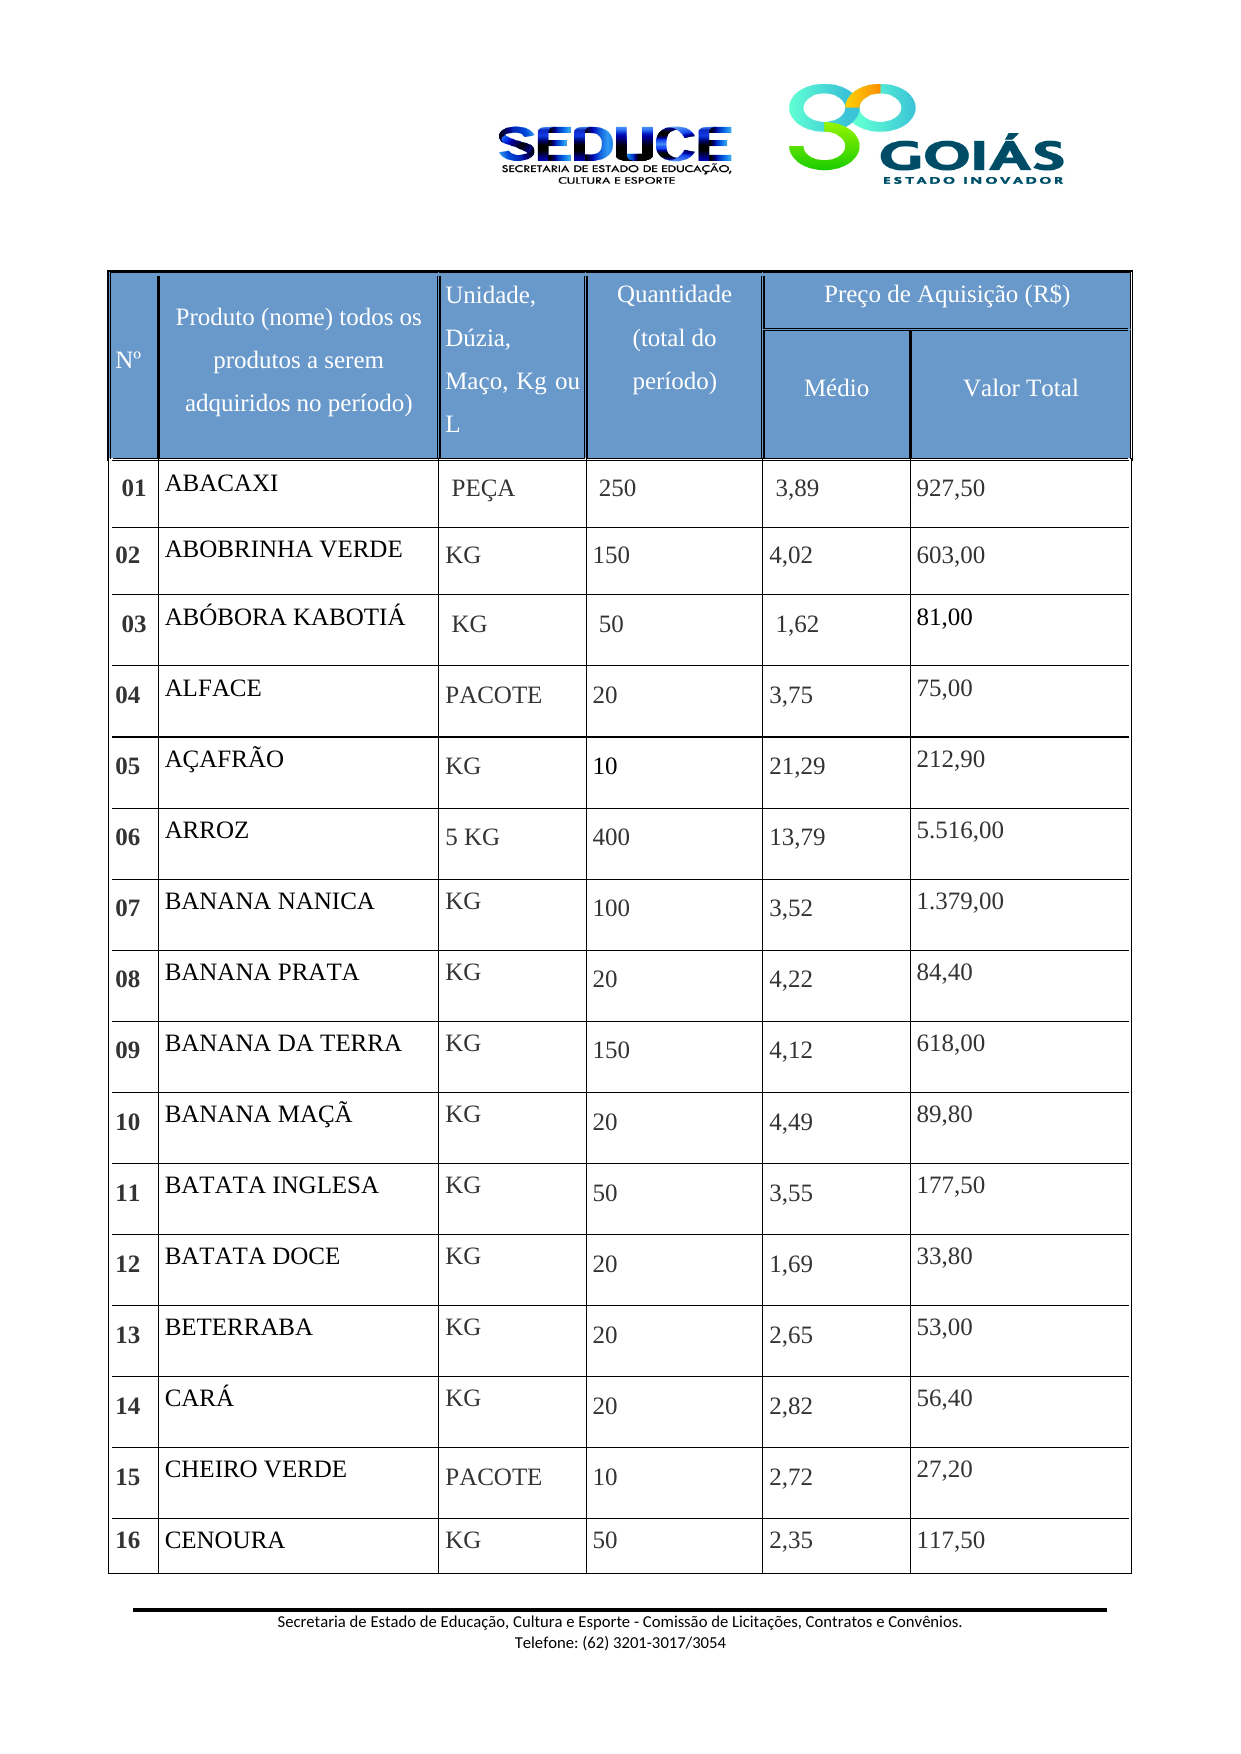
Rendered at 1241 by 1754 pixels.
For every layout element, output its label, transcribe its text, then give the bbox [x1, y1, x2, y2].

table_cell KG [439, 738, 586, 807]
table_cell KG [439, 595, 586, 665]
table_cell BETERRABA [159, 1306, 438, 1376]
table_cell PACOTE [439, 1448, 586, 1518]
table_cell 10 [587, 1448, 762, 1518]
table_cell KG [439, 951, 586, 1021]
table_cell BANANA DA TERRA [159, 1022, 438, 1092]
table_cell ARROZ [159, 809, 438, 878]
table_cell 2,35 [763, 1519, 910, 1573]
table_cell 27,20 [911, 1447, 1131, 1518]
table_cell 20 [587, 1093, 762, 1163]
table_cell PACOTE [439, 666, 586, 736]
table_cell 08 [109, 950, 158, 1021]
table_cell 150 [587, 1022, 762, 1092]
table_cell BATATA DOCE [159, 1235, 438, 1305]
table_cell 15 [109, 1447, 158, 1518]
table_cell 603,00 [911, 527, 1131, 594]
table_cell 20 [587, 951, 762, 1021]
table_cell 53,00 [911, 1305, 1131, 1376]
table_cell 50 [587, 1519, 762, 1573]
table_cell 618,00 [911, 1021, 1131, 1092]
table_cell 4,22 [763, 951, 910, 1021]
table_cell KG [439, 528, 586, 594]
table_cell 50 [587, 1164, 762, 1234]
table_header Unidade, Dúzia, Maço, Kg ou L [439, 272, 586, 458]
table_cell 33,80 [911, 1234, 1131, 1305]
table_cell 01 [109, 458, 158, 527]
table_cell 06 [109, 808, 158, 878]
table_cell 03 [109, 594, 158, 665]
table_cell KG [439, 1093, 586, 1163]
table_cell ALFACE [159, 666, 438, 736]
table_cell 50 [587, 595, 762, 665]
table_cell 21,29 [763, 738, 910, 807]
table_cell 3,75 [763, 666, 910, 736]
table_cell Valor Total [910, 328, 1131, 458]
table_cell 20 [587, 1235, 762, 1305]
table_cell 75,00 [911, 665, 1131, 736]
table_cell 927,50 [911, 458, 1131, 527]
table_cell Médio [765, 331, 909, 458]
table_cell 14 [109, 1376, 158, 1447]
table_cell 1,62 [763, 595, 910, 665]
table_cell 100 [587, 880, 762, 949]
table_cell BANANA NANICA [159, 880, 438, 949]
table_header Preço de Aquisição (R$) [763, 273, 1130, 328]
table_cell 13 [109, 1305, 158, 1376]
table_cell 2,72 [763, 1448, 910, 1518]
table_cell 20 [587, 666, 762, 736]
table_cell 400 [587, 809, 762, 878]
table_cell KG [439, 1022, 586, 1092]
table_cell 1.379,00 [911, 879, 1131, 949]
table_cell BATATA INGLESA [159, 1164, 438, 1234]
table_cell 2,82 [763, 1377, 910, 1447]
table_cell 2,65 [763, 1306, 910, 1376]
table_cell ABÓBORA KABOTIÁ [159, 595, 438, 665]
table_cell 3,55 [763, 1164, 910, 1234]
table_cell 04 [109, 665, 158, 736]
table_cell 5.516,00 [911, 808, 1131, 878]
table_cell CHEIRO VERDE [159, 1448, 438, 1518]
table_cell KG [439, 1306, 586, 1376]
table_cell CARÁ [159, 1377, 438, 1447]
table_cell 20 [587, 1306, 762, 1376]
table_cell ABOBRINHA VERDE [159, 528, 438, 594]
table_cell 81,00 [911, 594, 1131, 665]
table_cell 12 [109, 1234, 158, 1305]
table_cell 56,40 [911, 1376, 1131, 1447]
table_cell 250 [587, 461, 762, 527]
table_cell 20 [587, 1377, 762, 1447]
table_cell 4,02 [763, 528, 910, 594]
table_cell 11 [109, 1163, 158, 1234]
table_cell 4,12 [763, 1022, 910, 1092]
table_cell 4,49 [763, 1093, 910, 1163]
table_cell 16 [109, 1518, 158, 1573]
table_cell 177,50 [911, 1163, 1131, 1234]
table_header Nº [111, 273, 158, 458]
picture [477, 73, 1108, 212]
table_cell 117,50 [911, 1518, 1131, 1573]
table_cell 89,80 [911, 1092, 1131, 1163]
table_cell 02 [109, 527, 158, 594]
table_cell ABACAXI [159, 461, 438, 527]
table_cell 05 [109, 736, 158, 807]
table_cell 5 KG [439, 809, 586, 878]
table_cell BANANA PRATA [159, 951, 438, 1021]
table_cell 3,52 [763, 880, 910, 949]
table_cell KG [439, 1235, 586, 1305]
table_cell 3,89 [763, 461, 910, 527]
table_cell 212,90 [911, 736, 1131, 807]
table_cell 07 [109, 879, 158, 949]
table_cell 150 [587, 528, 762, 594]
table_cell PEÇA [439, 461, 586, 527]
table_cell 1,69 [763, 1235, 910, 1305]
table_cell 84,40 [911, 950, 1131, 1021]
table_cell 10 [587, 738, 762, 807]
table_cell CENOURA [159, 1519, 438, 1573]
table_cell KG [439, 1519, 586, 1573]
table_cell AÇAFRÃO [159, 738, 438, 807]
table_cell BANANA MAÇÃ [159, 1093, 438, 1163]
table_cell 10 [109, 1092, 158, 1163]
table_cell 13,79 [763, 809, 910, 878]
table_cell KG [439, 880, 586, 949]
table_cell KG [439, 1377, 586, 1447]
table_header Quantidade (total do período) [586, 272, 763, 458]
table_cell KG [439, 1164, 586, 1234]
table_header Produto (nome) todos os produtos a serem adquiridos no período) [158, 272, 439, 458]
table_cell 09 [109, 1021, 158, 1092]
